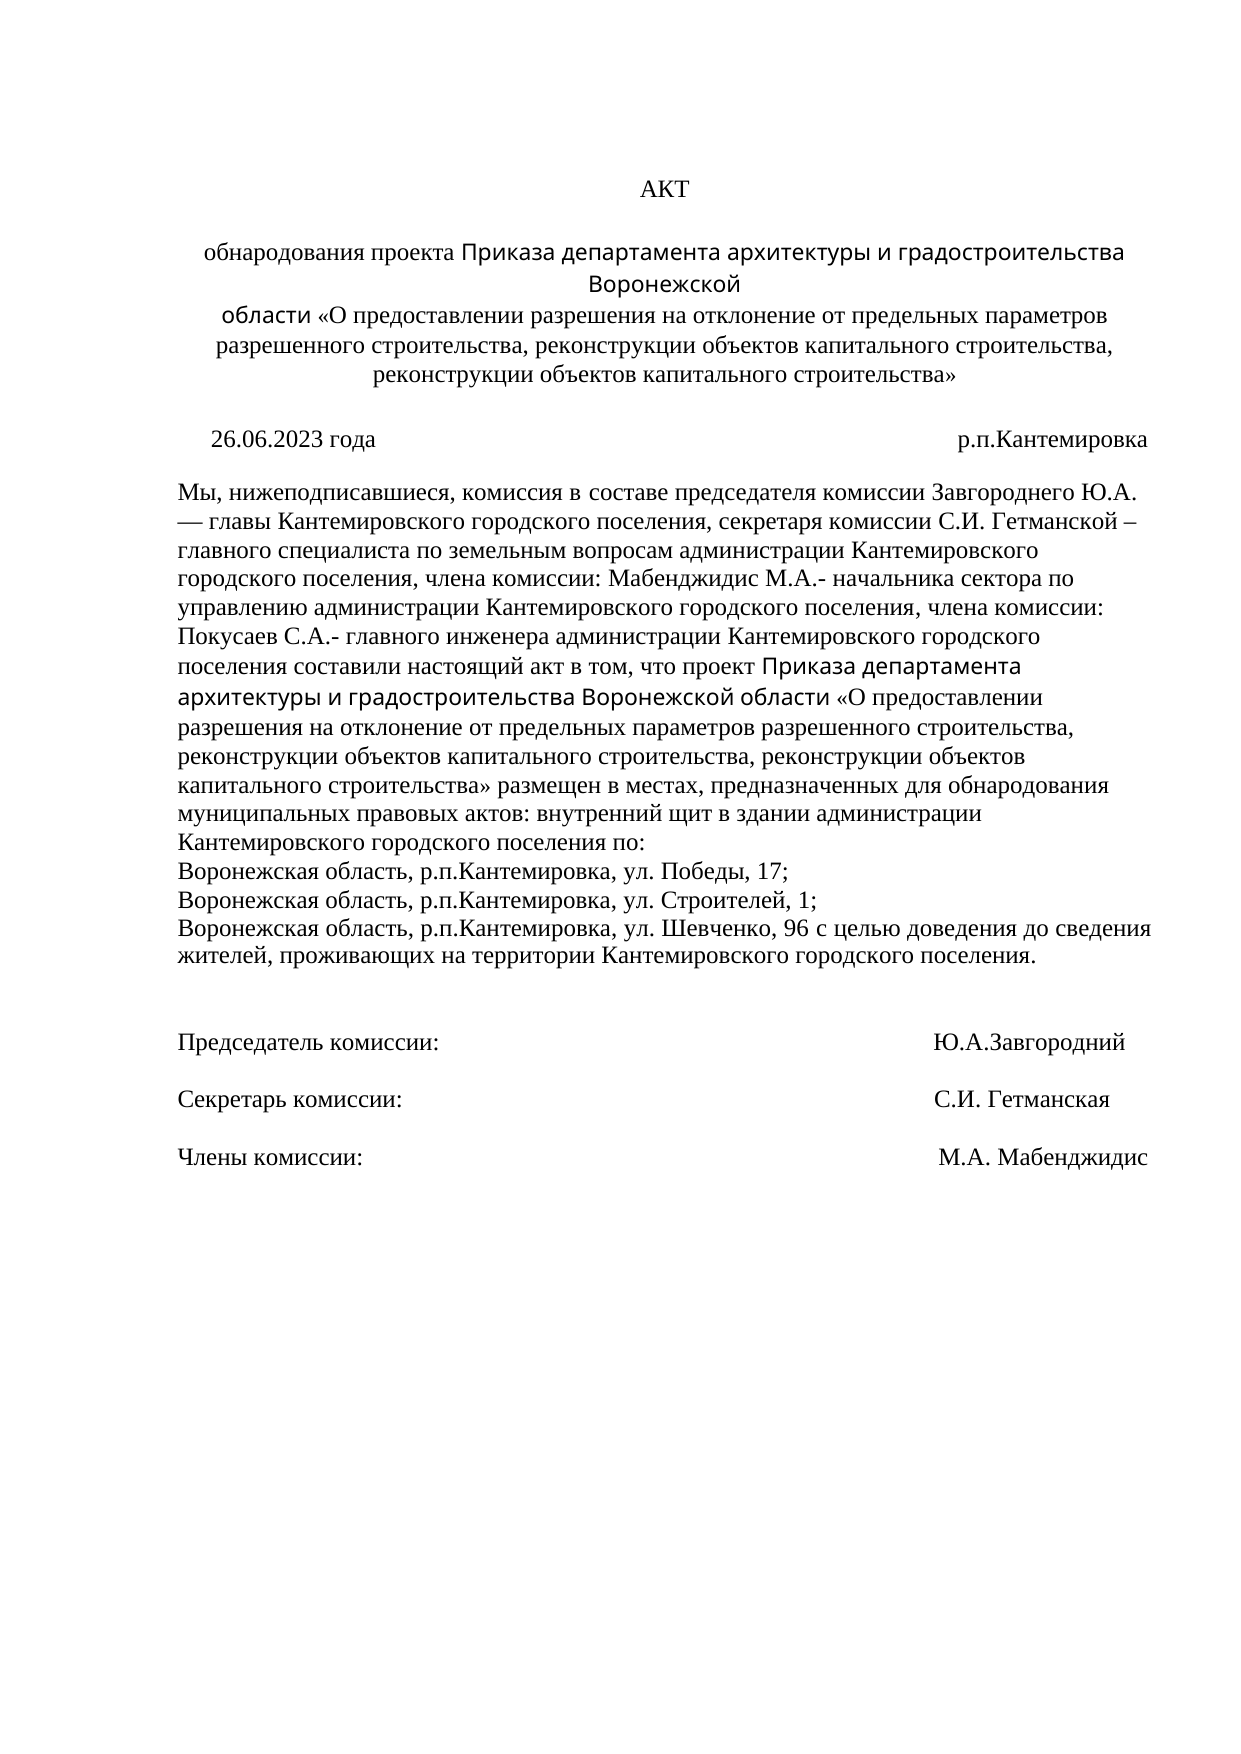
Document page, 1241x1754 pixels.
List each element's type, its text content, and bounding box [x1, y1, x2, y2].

text Председатель комиссии: Ю.А.Завгородний [177, 1027, 1152, 1056]
text Секретарь комиссии: С.И. Гетманская [177, 1084, 1152, 1113]
text Мы, нижеподписавшиеся, комиссия в составе председателя комиссии Завгороднего Ю.А. — главы Кантемировского городского поселения, секретаря комиссии С.И. Гетманской – главного специалиста по земельным вопросам администрации Кантемировского городского поселения, члена комиссии: Мабенджидис М.А.- начальника сектора по управлению администрации Кантемировского городского поселения, члена комиссии: Покусаев С.А.- главного инженера администрации Кантемировского городского поселения составили настоящий акт в том, что проект Приказа департамента архитектуры и градостроительства Воронежской области «О предоставлении разрешения на отклонение от предельных параметров разрешенного строительства, реконструкции объектов капитального строительства, реконструкции объектов капитального строительства» размещен в местах, предназначенных для обнародования муниципальных правовых актов: внутренний щит в здании администрации Кантемировского городского поселения по: [177, 477, 1152, 856]
text Воронежская область, р.п.Кантемировка, ул. Шевченко, 96 с целью доведения до сведения жителей, проживающих на территории Кантемировского городского поселения. [177, 913, 1152, 969]
text АКТ [177, 176, 1152, 203]
text обнародования проекта Приказа департамента архитектуры и градостроительства Воронежской области «О предоставлении разрешения на отклонение от предельных параметров разрешенного строительства, реконструкции объектов капитального строительства, реконструкции объектов капитального строительства» [177, 236, 1152, 388]
text 26.06.2023 года р.п.Кантемировка [211, 427, 1152, 452]
text Воронежская область, р.п.Кантемировка, ул. Строителей, 1; [177, 885, 1152, 913]
text Члены комиссии: М.А. Мабенджидис [177, 1142, 1152, 1171]
text Воронежская область, р.п.Кантемировка, ул. Победы, 17; [177, 856, 1152, 885]
